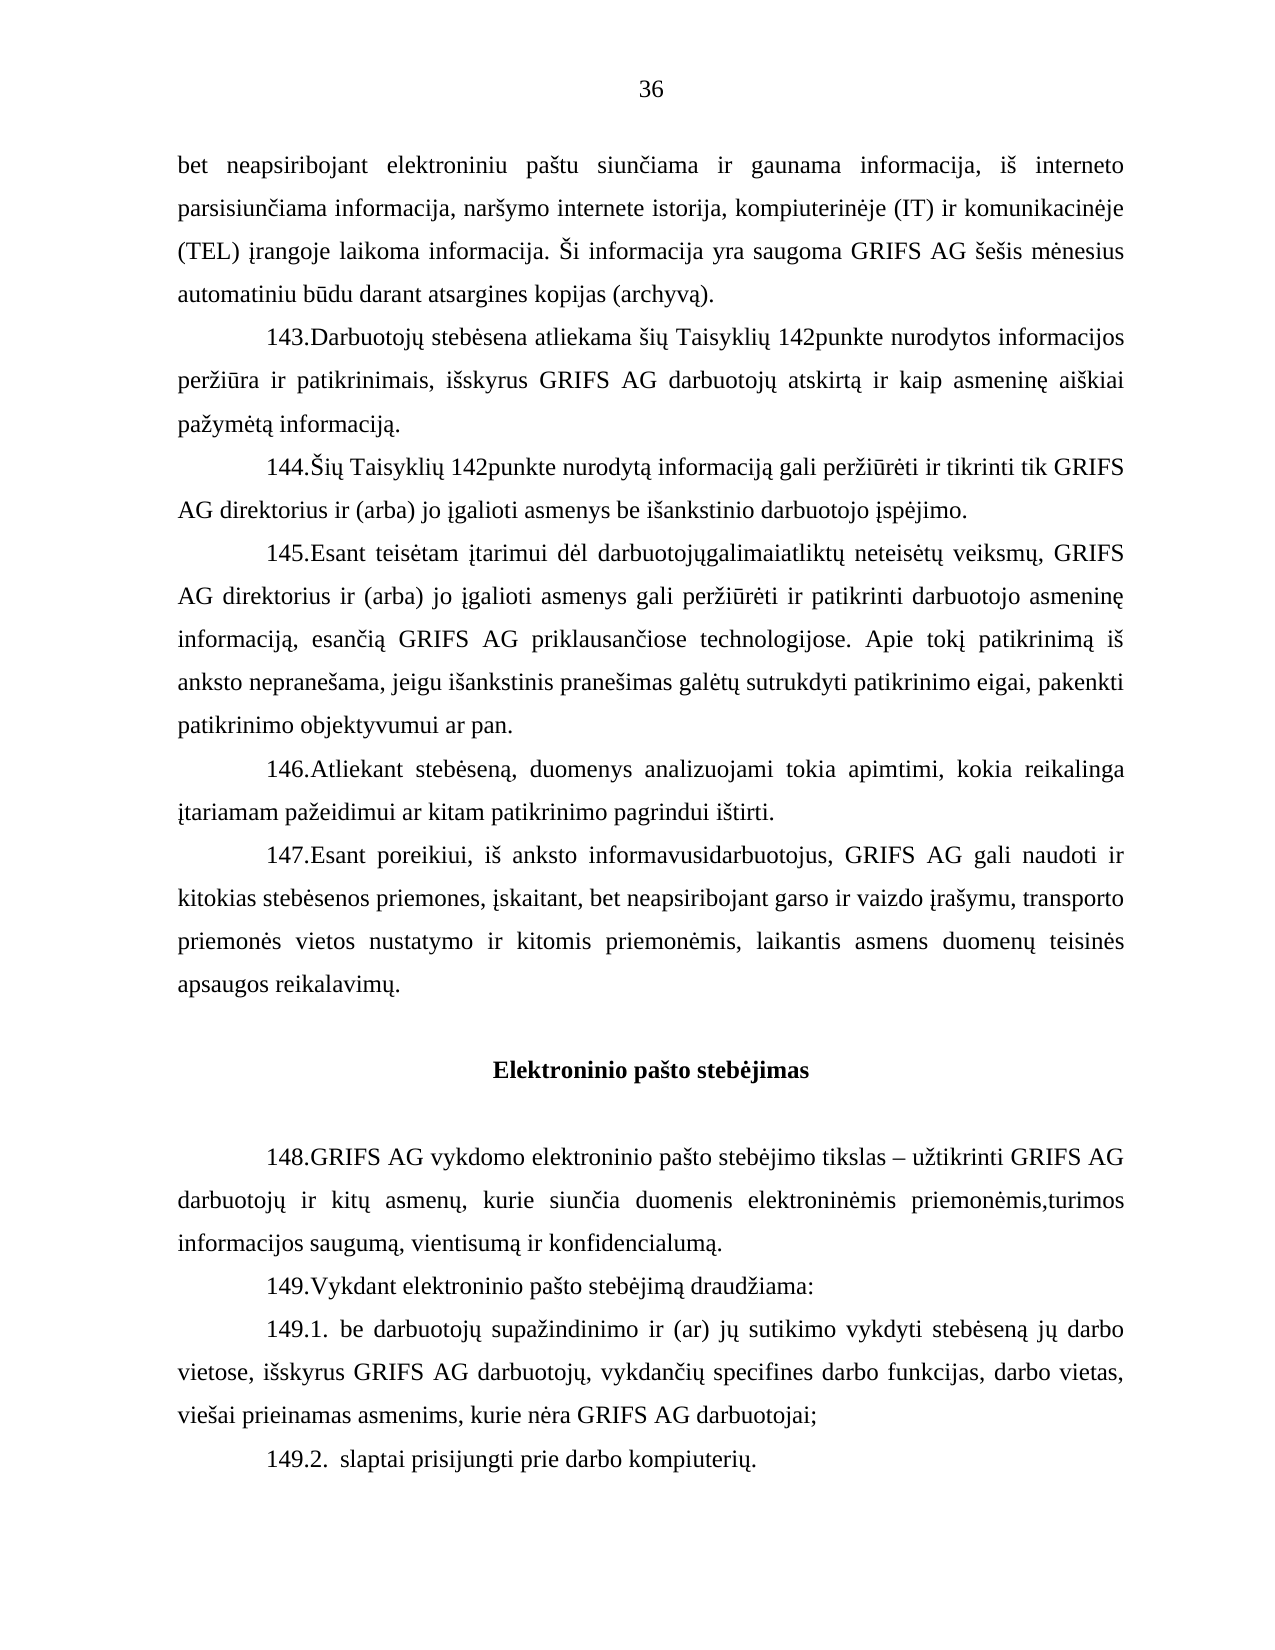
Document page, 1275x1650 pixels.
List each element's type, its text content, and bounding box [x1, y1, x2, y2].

list Esant poreikiui, iš anksto informavusidarbuotojus, GRIFS AG gali naudoti ir kitokias stebėsenos priemones, įskaitant, bet neapsiribojant garso ir vaizdo įrašymu, transporto priemonės vietos nustatymo ir kitomis priemonėmis, laikantis asmens duomenų teisinės apsaugos reikalavimų. [177, 840, 1125, 998]
list Atliekant stebėseną, duomenys analizuojami tokia apimtimi, kokia reikalinga įtariamam pažeidimui ar kitam patikrinimo pagrindui ištirti. [177, 754, 1125, 826]
list Šių Taisyklių 142punkte nurodytą informaciją gali peržiūrėti ir tikrinti tik GRIFS AG direktorius ir (arba) jo įgalioti asmenys be išankstinio darbuotojo įspėjimo. [177, 452, 1125, 524]
list Esant teisėtam įtarimui dėl darbuotojųgalimaiatliktų neteisėtų veiksmų, GRIFS AG direktorius ir (arba) jo įgalioti asmenys gali peržiūrėti ir patikrinti darbuotojo asmeninę informaciją, esančią GRIFS AG priklausančiose technologijose. Apie tokį patikrinimą iš anksto nepranešama, jeigu išankstinis pranešimas galėtų sutrukdyti patikrinimo eigai, pakenkti patikrinimo objektyvumui ar pan. [177, 538, 1125, 739]
list be darbuotojų supažindinimo ir (ar) jų sutikimo vykdyti stebėseną jų darbo vietose, išskyrus GRIFS AG darbuotojų, vykdančių specifines darbo funkcijas, darbo vietas, viešai prieinamas asmenims, kurie nėra GRIFS AG darbuotojai; [177, 1314, 1125, 1429]
list Vykdant elektroninio pašto stebėjimą draudžiama: [177, 1271, 1125, 1300]
subtitle Elektroninio pašto stebėjimas [177, 1056, 1125, 1084]
list Darbuotojų stebėsena atliekama šių Taisyklių 142punkte nurodytos informacijos peržiūra ir patikrinimais, išskyrus GRIFS AG darbuotojų atskirtą ir kaip asmeninę aiškiai pažymėtą informaciją. [177, 322, 1125, 437]
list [177, 150, 1125, 308]
list slaptai prisijungti prie darbo kompiuterių. [177, 1444, 1125, 1472]
list GRIFS AG vykdomo elektroninio pašto stebėjimo tikslas – užtikrinti GRIFS AG darbuotojų ir kitų asmenų, kurie siunčia duomenis elektroninėmis priemonėmis,turimos informacijos saugumą, vientisumą ir konfidencialumą. [177, 1142, 1125, 1257]
